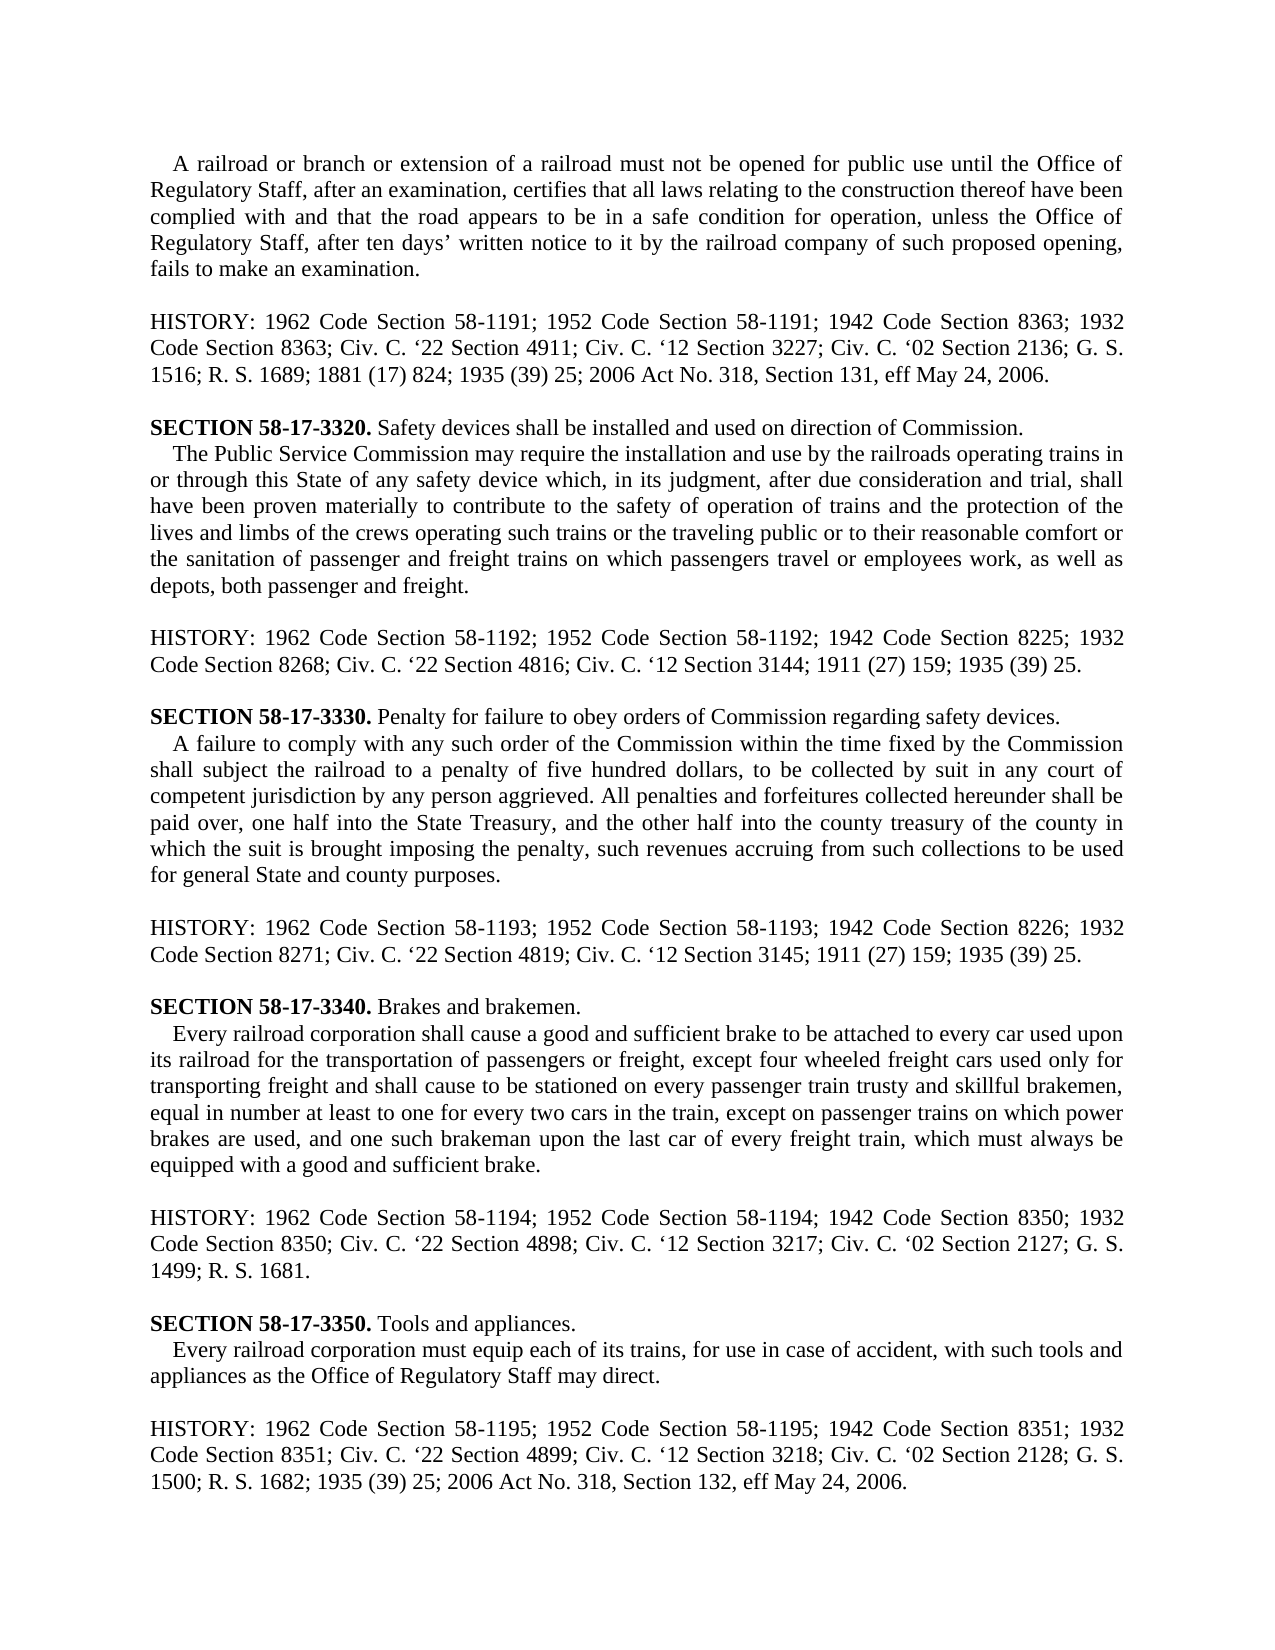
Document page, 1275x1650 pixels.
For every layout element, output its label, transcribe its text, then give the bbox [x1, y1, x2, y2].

text Every railroad corporation shall cause a good and sufficient brake to be attached to every car used upon its railroad for the transportation of passengers or freight, except four wheeled freight cars used only for transporting freight and shall cause to be stationed on every passenger train trusty and skillful brakemen, equal in number at least to one for every two cars in the train, except on passenger trains on which power brakes are used, and one such brakeman upon the last car of every freight train, which must always be equipped with a good and sufficient brake. [150, 1020, 1125, 1178]
text SECTION 58-17-3350. Tools and appliances. [150, 1309, 1125, 1336]
text A railroad or branch or extension of a railroad must not be opened for public use until the Office of Regulatory Staff, after an examination, certifies that all laws relating to the construction thereof have been complied with and that the road appears to be in a safe condition for operation, unless the Office of Regulatory Staff, after ten days’ written notice to it by the railroad company of such proposed opening, fails to make an examination. [150, 150, 1125, 282]
text HISTORY: 1962 Code Section 58-1191; 1952 Code Section 58-1191; 1942 Code Section 8363; 1932 Code Section 8363; Civ. C. ‘22 Section 4911; Civ. C. ‘12 Section 3227; Civ. C. ‘02 Section 2136; G. S. 1516; R. S. 1689; 1881 (17) 824; 1935 (39) 25; 2006 Act No. 318, Section 131, eff May 24, 2006. [150, 308, 1125, 387]
text SECTION 58-17-3320. Safety devices shall be installed and used on direction of Commission. [150, 413, 1125, 440]
text HISTORY: 1962 Code Section 58-1192; 1952 Code Section 58-1192; 1942 Code Section 8225; 1932 Code Section 8268; Civ. C. ‘22 Section 4816; Civ. C. ‘12 Section 3144; 1911 (27) 159; 1935 (39) 25. [150, 624, 1125, 677]
text SECTION 58-17-3330. Penalty for failure to obey orders of Commission regarding safety devices. [150, 703, 1125, 730]
text The Public Service Commission may require the installation and use by the railroads operating trains in or through this State of any safety device which, in its judgment, after due consideration and trial, shall have been proven materially to contribute to the safety of operation of trains and the protection of the lives and limbs of the crews operating such trains or the traveling public or to their reasonable comfort or the sanitation of passenger and freight trains on which passengers travel or employees work, as well as depots, both passenger and freight. [150, 440, 1125, 598]
text A failure to comply with any such order of the Commission within the time fixed by the Commission shall subject the railroad to a penalty of five hundred dollars, to be collected by suit in any court of competent jurisdiction by any person aggrieved. All penalties and forfeitures collected hereunder shall be paid over, one half into the State Treasury, and the other half into the county treasury of the county in which the suit is brought imposing the penalty, such revenues accruing from such collections to be used for general State and county purposes. [150, 730, 1125, 888]
text HISTORY: 1962 Code Section 58-1194; 1952 Code Section 58-1194; 1942 Code Section 8350; 1932 Code Section 8350; Civ. C. ‘22 Section 4898; Civ. C. ‘12 Section 3217; Civ. C. ‘02 Section 2127; G. S. 1499; R. S. 1681. [150, 1204, 1125, 1283]
text SECTION 58-17-3340. Brakes and brakemen. [150, 993, 1125, 1020]
text HISTORY: 1962 Code Section 58-1193; 1952 Code Section 58-1193; 1942 Code Section 8226; 1932 Code Section 8271; Civ. C. ‘22 Section 4819; Civ. C. ‘12 Section 3145; 1911 (27) 159; 1935 (39) 25. [150, 914, 1125, 967]
text HISTORY: 1962 Code Section 58-1195; 1952 Code Section 58-1195; 1942 Code Section 8351; 1932 Code Section 8351; Civ. C. ‘22 Section 4899; Civ. C. ‘12 Section 3218; Civ. C. ‘02 Section 2128; G. S. 1500; R. S. 1682; 1935 (39) 25; 2006 Act No. 318, Section 132, eff May 24, 2006. [150, 1415, 1125, 1494]
text Every railroad corporation must equip each of its trains, for use in case of accident, with such tools and appliances as the Office of Regulatory Staff may direct. [150, 1336, 1125, 1389]
